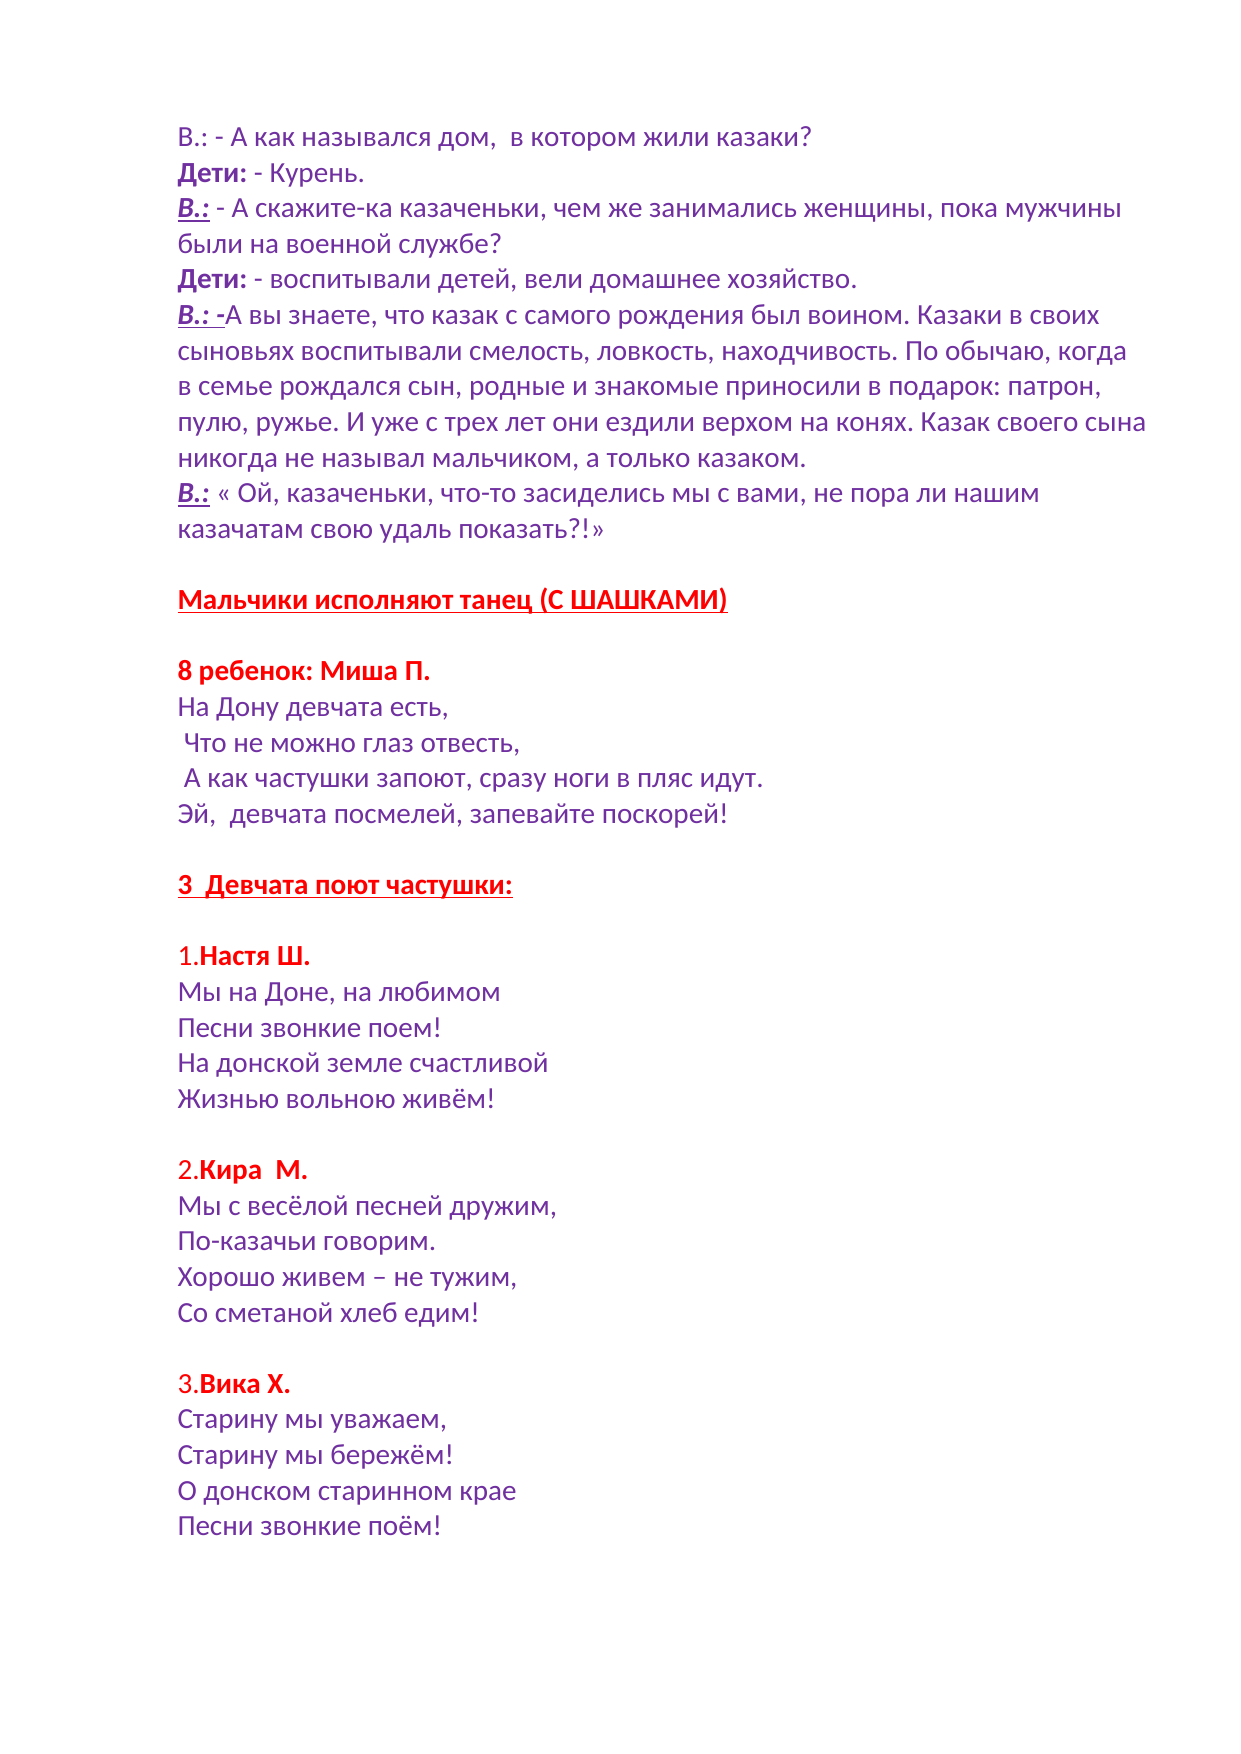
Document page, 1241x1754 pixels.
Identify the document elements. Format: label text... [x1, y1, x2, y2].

text В.: - А скажите-ка казаченьки, чем же занимались женщины, пока мужчины были на военной службе? [177, 189, 1152, 261]
text Жизнью вольною живём! [177, 1080, 1152, 1116]
text На донской земле счастливой [177, 1044, 1152, 1080]
text Песни звонкие поем! [177, 1009, 1152, 1044]
text Дети: - Курень. [177, 154, 1152, 189]
text в семье рождался сын, родные и знакомые приносили в подарок: патрон, пулю, ружье. И уже с трех лет они ездили верхом на конях. Казак своего сына никогда не называл мальчиком, а только казаком. [177, 367, 1152, 474]
text На Дону девчата есть, [177, 688, 1152, 724]
text Песни звонкие поём! [177, 1507, 1152, 1543]
text Старину мы бережём! [177, 1436, 1152, 1472]
text А как частушки запоют, сразу ноги в пляс идут. [177, 759, 1152, 795]
text 2.Кира М. [177, 1151, 1152, 1187]
text Что не можно глаз отвесть, [177, 724, 1152, 759]
text 8 ребенок: Миша П. [177, 652, 1152, 688]
text Мы с весёлой песней дружим, [177, 1187, 1152, 1222]
text 3.Вика Х. [177, 1365, 1152, 1401]
text В.: « Ой, казаченьки, что-то засиделись мы с вами, не пора ли нашим казачатам свою удаль показать?!» [177, 474, 1152, 546]
text 3 Девчата поют частушки: [177, 866, 1152, 902]
text Мы на Доне, на любимом [177, 973, 1152, 1009]
text 1.Настя Ш. [177, 937, 1152, 973]
text Мальчики исполняют танец (С ШАШКАМИ) [177, 581, 1152, 617]
text О донском старинном крае [177, 1472, 1152, 1507]
text Со сметаной хлеб едим! [177, 1294, 1152, 1329]
text Дети: - воспитывали детей, вели домашнее хозяйство. [177, 261, 1152, 296]
text В.: -А вы знаете, что казак с самого рождения был воином. Казаки в своих сыновьях воспитывали смелость, ловкость, находчивость. По обычаю, когда [177, 296, 1152, 367]
text Эй, девчата посмелей, запевайте поскорей! [177, 795, 1152, 831]
text По-казачьи говорим. [177, 1222, 1152, 1258]
text Старину мы уважаем, [177, 1401, 1152, 1436]
text В.: - А как назывался дом, в котором жили казаки? [177, 118, 1152, 154]
text Хорошо живем – не тужим, [177, 1258, 1152, 1294]
